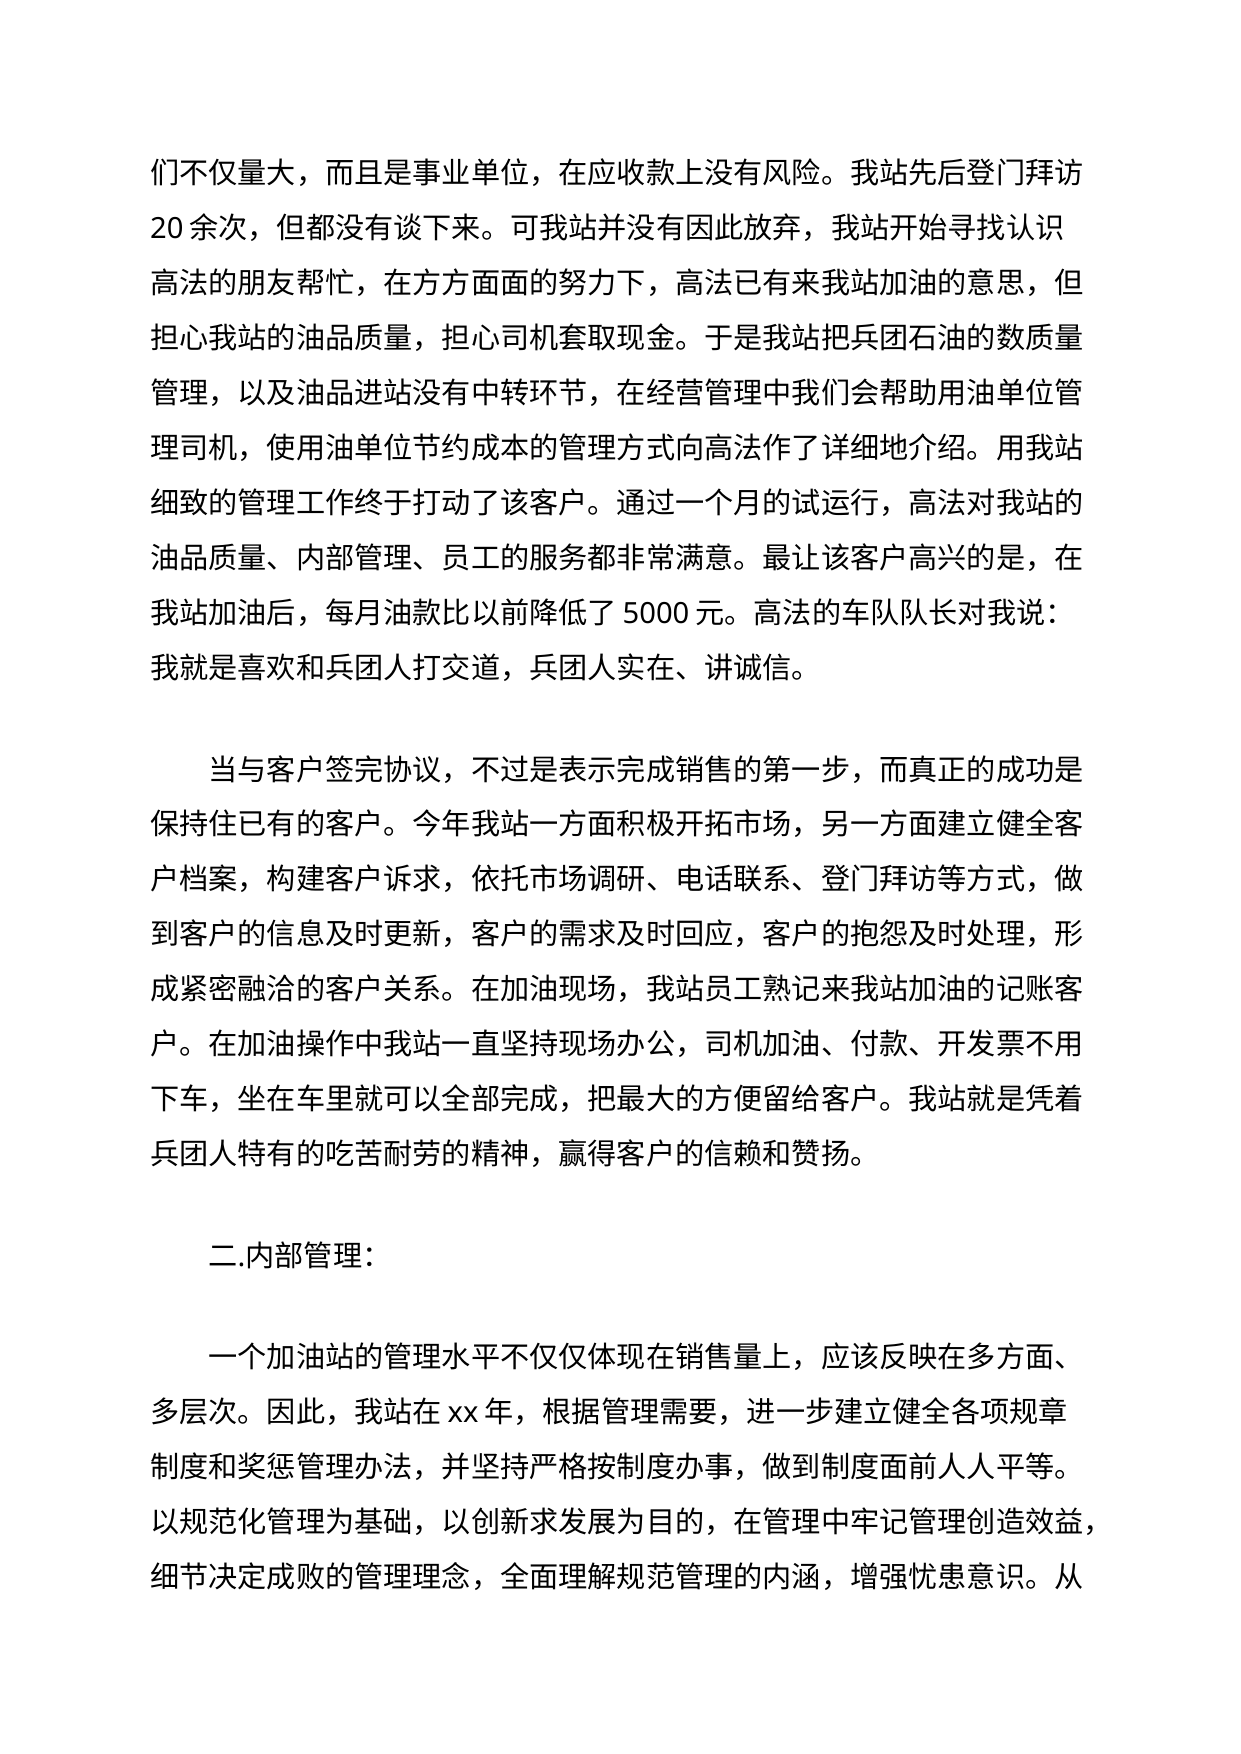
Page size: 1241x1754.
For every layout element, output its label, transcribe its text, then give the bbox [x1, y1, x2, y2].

text 二.内部管理： [150, 1232, 1090, 1274]
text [150, 150, 1090, 687]
text 当与客户签完协议，不过是表示完成销售的第一步，而真正的成功是保持住已有的客户。今年我站一方面积极开拓市场，另一方面建立健全客户档案，构建客户诉求，依托市场调研、电话联系、登门拜访等方式，做到客户的信息及时更新，客户的需求及时回应，客户的抱怨及时处理，形成紧密融洽的客户关系。在加油现场，我站员工熟记来我站加油的记账客户。在加油操作中我站一直坚持现场办公，司机加油、付款、开发票不用下车，坐在车里就可以全部完成，把最大的方便留给客户。我站就是凭着兵团人特有的吃苦耐劳的精神，赢得客户的信赖和赞扬。 [150, 746, 1090, 1173]
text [150, 1334, 1090, 1596]
